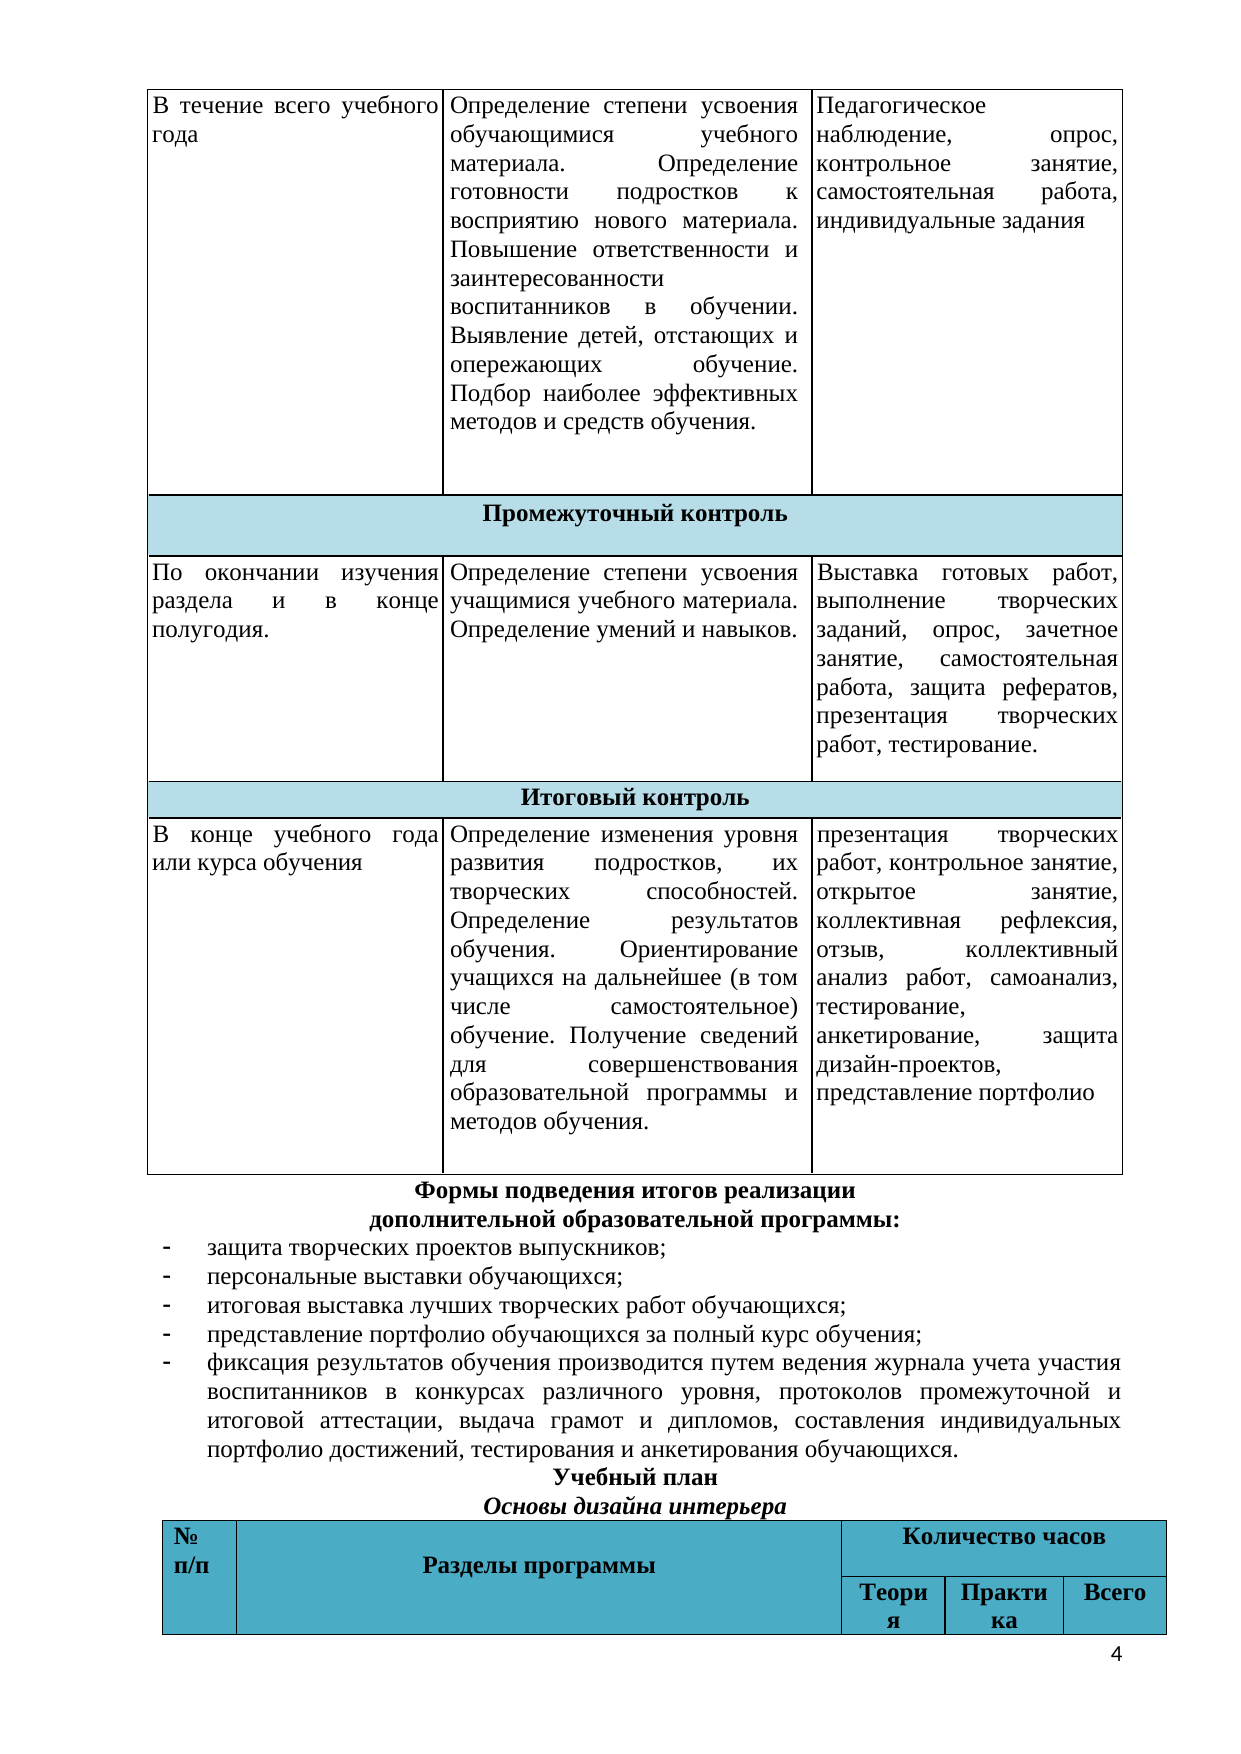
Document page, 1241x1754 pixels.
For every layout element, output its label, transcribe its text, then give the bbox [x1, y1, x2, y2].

table_cell Определение степени усвоения учащимися учебного материала. Определение умений и навыков. [444, 557, 811, 781]
table_cell По окончании изучения раздела и в конце полугодия. [148, 556, 442, 781]
list представление портфолио обучающихся за полный курс обучения; [162, 1319, 1122, 1347]
table_cell презентация творческих работ, контрольное занятие, открытое занятие, коллективная рефлексия, отзыв, коллективный анализ работ, самоанализ, тестирование, анкетирование, защита дизайн-проектов, представление портфолио [813, 817, 1122, 1173]
table_cell Определение изменения уровня развития подростков, их творческих способностей. Определение результатов обучения. Ориентирование учащихся на дальнейшее (в том числе самостоятельное) обучение. Получение сведений для совершенствования образовательной программы и методов обучения. [444, 819, 811, 1173]
list итоговая выставка лучших творческих работ обучающихся; [162, 1290, 1122, 1319]
table_cell Педагогическое наблюдение, опрос, контрольное занятие, самостоятельная работа, индивидуальные задания [813, 90, 1122, 494]
text Основы дизайна интерьера [148, 1491, 1122, 1520]
table_header № п/п [163, 1521, 236, 1634]
subtitle Формы подведения итогов реализации [148, 1175, 1122, 1204]
table_cell В течение всего учебного года [148, 90, 442, 494]
table_cell Теория [842, 1577, 944, 1634]
table_cell Определение степени усвоения обучающимися учебного материала. Определение готовности подростков к восприятию нового материала. Повышение ответственности и заинтересованности воспитанников в обучении. Выявление детей, отстающих и опережающих обучение. Подбор наиболее эффективных методов и средств обучения. [444, 90, 811, 494]
table_cell В конце учебного года или курса обучения [148, 818, 442, 1173]
list защита творческих проектов выпускников; [162, 1232, 1122, 1261]
text Учебный план [148, 1462, 1122, 1491]
table_cell Итоговый контроль [148, 781, 1122, 817]
list персональные выставки обучающихся; [162, 1261, 1122, 1290]
table_cell Практика [946, 1577, 1063, 1634]
list фиксация результатов обучения производится путем ведения журнала учета участия воспитанников в конкурсах различного уровня, протоколов промежуточной и итоговой аттестации, выдача грамот и дипломов, составления индивидуальных портфолио достижений, тестирования и анкетирования обучающихся. [162, 1347, 1122, 1462]
table_header Количество часов [842, 1521, 1166, 1576]
table_cell Выставка готовых работ, выполнение творческих заданий, опрос, зачетное занятие, самостоятельная работа, защита рефератов, презентация творческих работ, тестирование. [813, 557, 1122, 781]
table_header Разделы программы [237, 1521, 841, 1634]
table_cell Всего [1064, 1577, 1166, 1634]
table_cell Промежуточный контроль [148, 495, 1122, 555]
subtitle дополнительной образовательной программы: [148, 1204, 1122, 1232]
